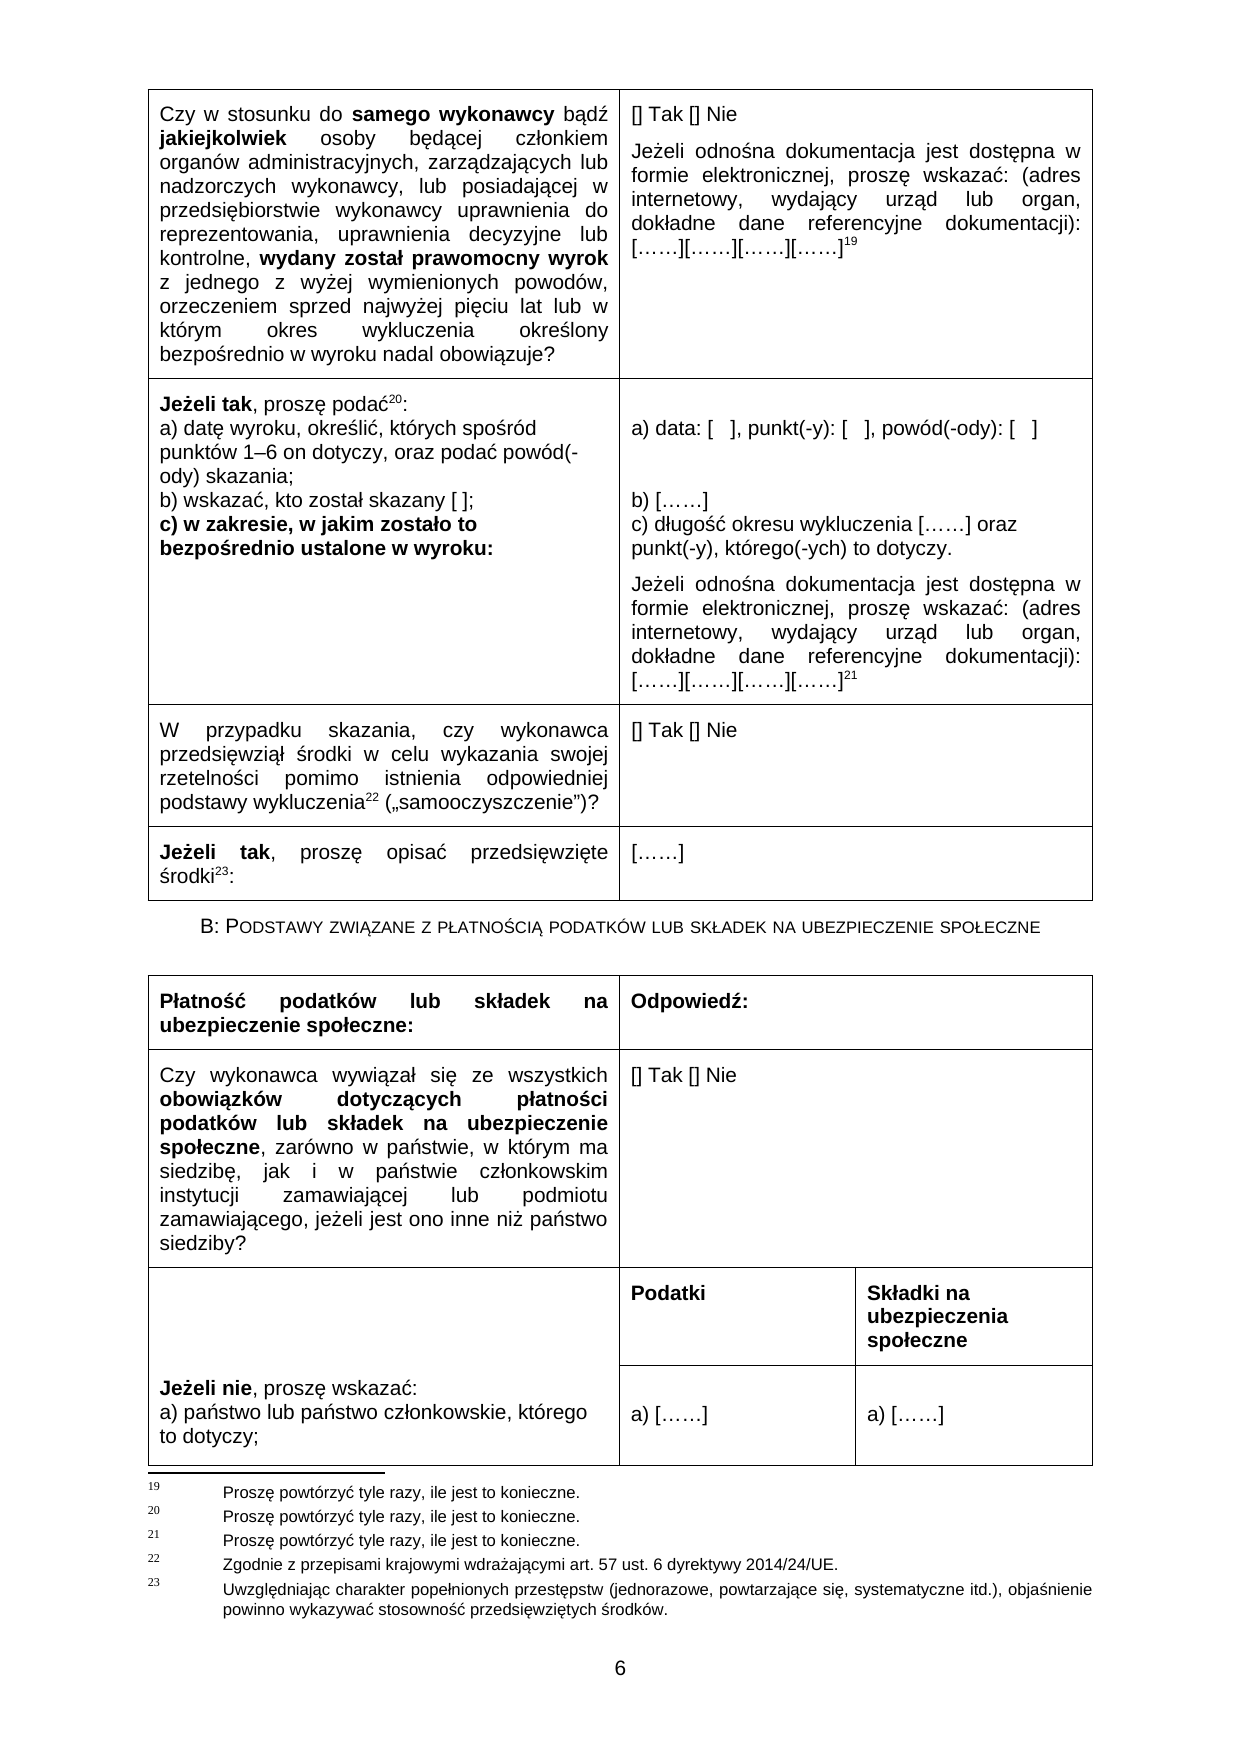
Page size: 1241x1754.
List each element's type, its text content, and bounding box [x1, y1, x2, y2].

table_header Płatność podatków lub składek na ubezpieczenie społeczne: [149, 976, 619, 1049]
table_cell Czy wykonawca wywiązał się ze wszystkich obowiązków dotyczących płatności podatków lub składek na ubezpieczenie społeczne, zarówno w państwie, w którym ma siedzibę, jak i w państwie członkowskim instytucji zamawiającej lub podmiotu zamawiającego, jeżeli jest ono inne niż państwo siedziby? [149, 1050, 619, 1267]
table_cell Czy w stosunku do samego wykonawcy bądź jakiejkolwiek osoby będącej członkiem organów administracyjnych, zarządzających lub nadzorczych wykonawcy, lub posiadającej w przedsiębiorstwie wykonawcy uprawnienia do reprezentowania, uprawnienia decyzyjne lub kontrolne, wydany został prawomocny wyrok z jednego z wyżej wymienionych powodów, orzeczeniem sprzed najwyżej pięciu lat lub w którym okres wykluczenia określony bezpośrednio w wyroku nadal obowiązuje? [149, 90, 619, 378]
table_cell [856, 1366, 1092, 1465]
table_header Odpowiedź: [620, 976, 1092, 1049]
table_cell [] Tak [] Nie Jeżeli odnośna dokumentacja jest dostępna w formie elektronicznej, proszę wskazać: (adres internetowy, wydający urząd lub organ, dokładne dane referencyjne dokumentacji): [……][……][……][……] [620, 90, 1092, 378]
table_cell [] Tak [] Nie [620, 1050, 1092, 1267]
table_cell a) data: [ ], punkt(-y): [ ], powód(-ody): [ ] b) [……] c) długość okresu wykluczenia [……] oraz punkt(-y), którego(-ych) to dotyczy. Jeżeli odnośna dokumentacja jest dostępna w formie elektronicznej, proszę wskazać: (adres internetowy, wydający urząd lub organ, dokładne dane referencyjne dokumentacji): [……][……][……][……] [620, 379, 1092, 704]
table_cell Podatki [620, 1268, 855, 1365]
table_cell [] Tak [] Nie [620, 705, 1092, 826]
table_cell Składki na ubezpieczenia społeczne [856, 1268, 1092, 1365]
table_cell Jeżeli tak, proszę podać: a) datę wyroku, określić, których spośród punktów 1–6 on dotyczy, oraz podać powód(-ody) skazania; b) wskazać, kto został skazany [ ]; c) w zakresie, w jakim zostało to bezpośrednio ustalone w wyroku: [149, 379, 619, 704]
table_cell [……] [620, 827, 1092, 900]
title B: Podstawy związane z płatnością podatków lub składek na ubezpieczenie społeczne [148, 914, 1093, 938]
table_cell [620, 1366, 855, 1465]
table_cell Jeżeli nie, proszę wskazać: a) państwo lub państwo członkowskie, którego to dotyczy; b) jakiej kwoty to dotyczy? c) w jaki sposób zostało ustalone to naruszenie obowiązków: 1) w trybie decyzji sądowej lub administracyjnej: Czy ta decyzja jest ostateczna i wiążąca? Proszę podać datę wyroku lub decyzji. W przypadku wyroku, o ile została w nim bezpośrednio określona, długość okresu wykluczenia: 2) w inny sposób? Proszę sprecyzować, w jaki: d) Czy wykonawca spełnił lub spełni swoje obowiązki, dokonując płatności należnych podatków lub składek na ubezpieczenie społeczne, lub też zawierając wiążące porozumienia w celu spłaty tych należności, obejmujące w stosownych przypadkach narosłe odsetki lub grzywny? [149, 1268, 619, 1465]
table_cell W przypadku skazania, czy wykonawca przedsięwziął środki w celu wykazania swojej rzetelności pomimo istnienia odpowiedniej podstawy wykluczenia („samooczyszczenie”)? [149, 705, 619, 826]
table_cell Jeżeli tak, proszę opisać przedsięwzięte środki: [149, 827, 619, 900]
